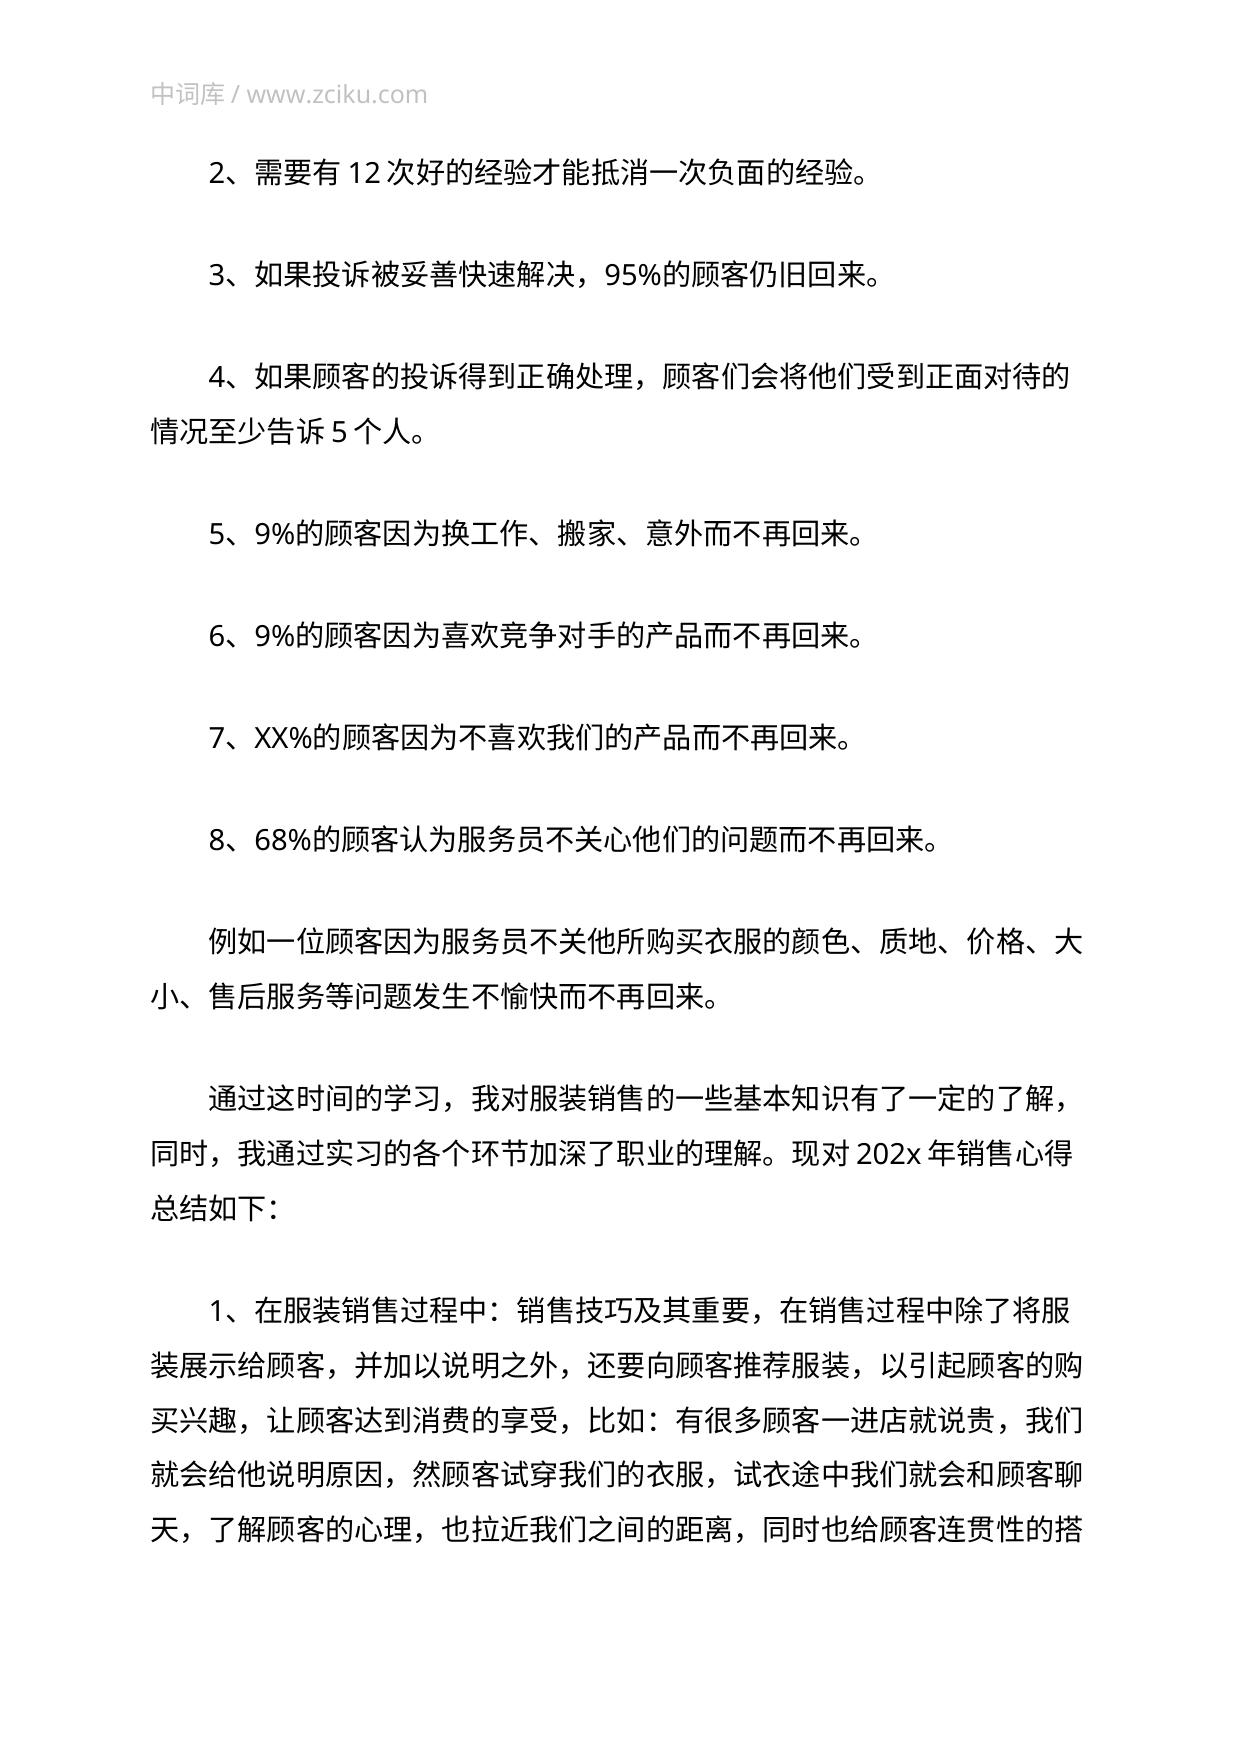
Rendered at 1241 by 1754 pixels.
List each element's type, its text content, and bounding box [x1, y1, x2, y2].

text 6、9%的顾客因为喜欢竞争对手的产品而不再回来。 [150, 613, 1090, 655]
text 8、68%的顾客认为服务员不关心他们的问题而不再回来。 [150, 817, 1090, 859]
text 2、需要有12次好的经验才能抵消一次负面的经验。 [150, 150, 1090, 192]
text 3、如果投诉被妥善快速解决，95%的顾客仍旧回来。 [150, 252, 1090, 294]
text 例如一位顾客因为服务员不关他所购买衣服的颜色、质地、价格、大小、售后服务等问题发生不愉快而不再回来。 [150, 919, 1090, 1016]
text 通过这时间的学习，我对服装销售的一些基本知识有了一定的了解，同时，我通过实习的各个环节加深了职业的理解。现对202x年销售心得总结如下： [150, 1076, 1090, 1228]
text 4、如果顾客的投诉得到正确处理，顾客们会将他们受到正面对待的情况至少告诉5个人。 [150, 354, 1090, 451]
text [150, 1287, 1090, 1549]
text 7、XX%的顾客因为不喜欢我们的产品而不再回来。 [150, 715, 1090, 757]
text 5、9%的顾客因为换工作、搬家、意外而不再回来。 [150, 511, 1090, 553]
